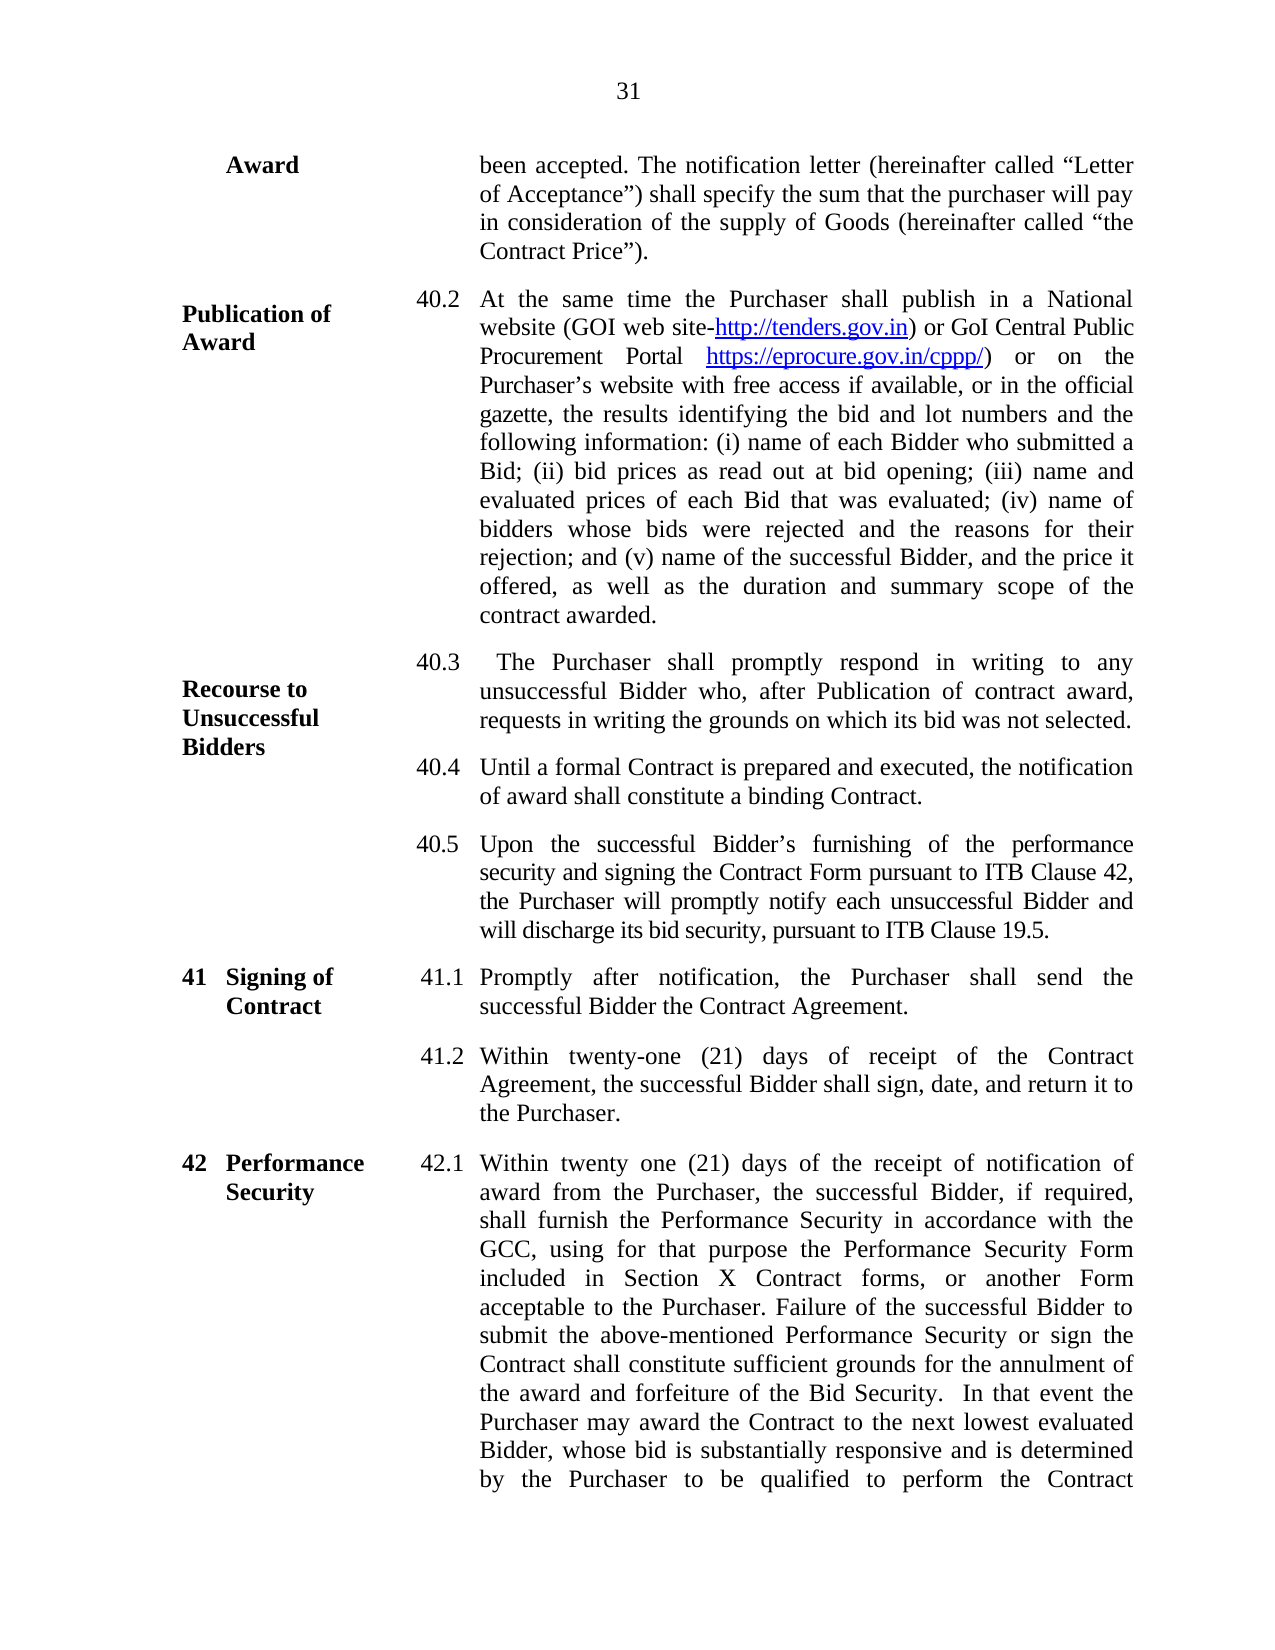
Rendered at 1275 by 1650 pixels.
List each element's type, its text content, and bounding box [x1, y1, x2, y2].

table_cell Signing of Contract [171, 963, 405, 1148]
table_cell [405, 150, 1146, 962]
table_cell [171, 1148, 405, 1493]
table_cell Promptly after notification, the Purchaser shall send the successful Bidder the Contract Agreement. Within twenty-one (21) days of receipt of the Contract Agreement, the successful Bidder shall sign, date, and return it to the Purchaser. [405, 963, 1146, 1148]
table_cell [171, 150, 405, 962]
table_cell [405, 1148, 1146, 1493]
